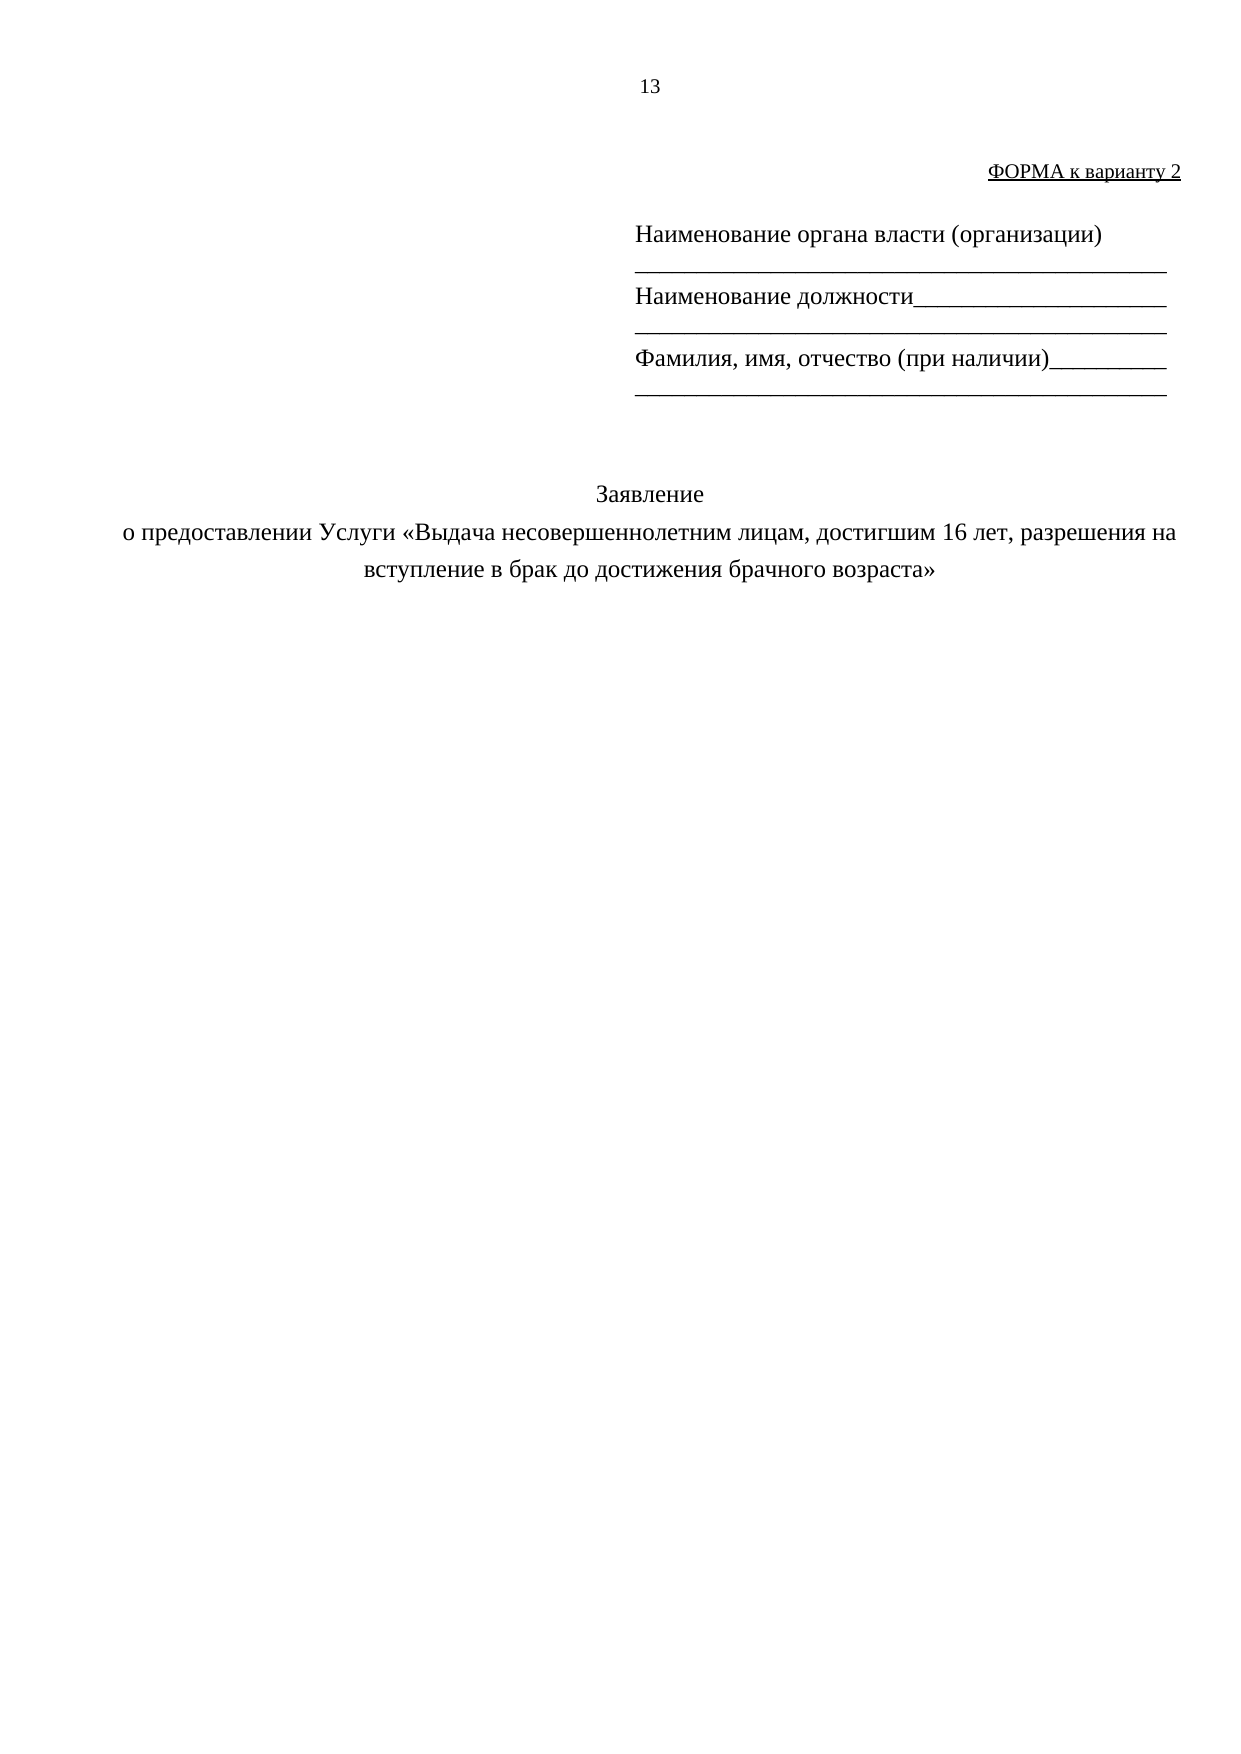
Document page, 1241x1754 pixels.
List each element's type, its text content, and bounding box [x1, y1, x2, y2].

text Наименование должности [635, 274, 1181, 312]
text Заявление [118, 473, 1181, 510]
text ФОРМА к варианту 2 [193, 158, 1181, 183]
text Фамилия, имя, отчество (при наличии) [635, 336, 1181, 373]
text о предоставлении Услуги «Выдача несовершеннолетним лицам, достигшим 16 лет, разрешения на вступление в брак до достижения брачного возраста» [118, 510, 1181, 585]
text Наименование органа власти (организации) [635, 213, 1181, 250]
